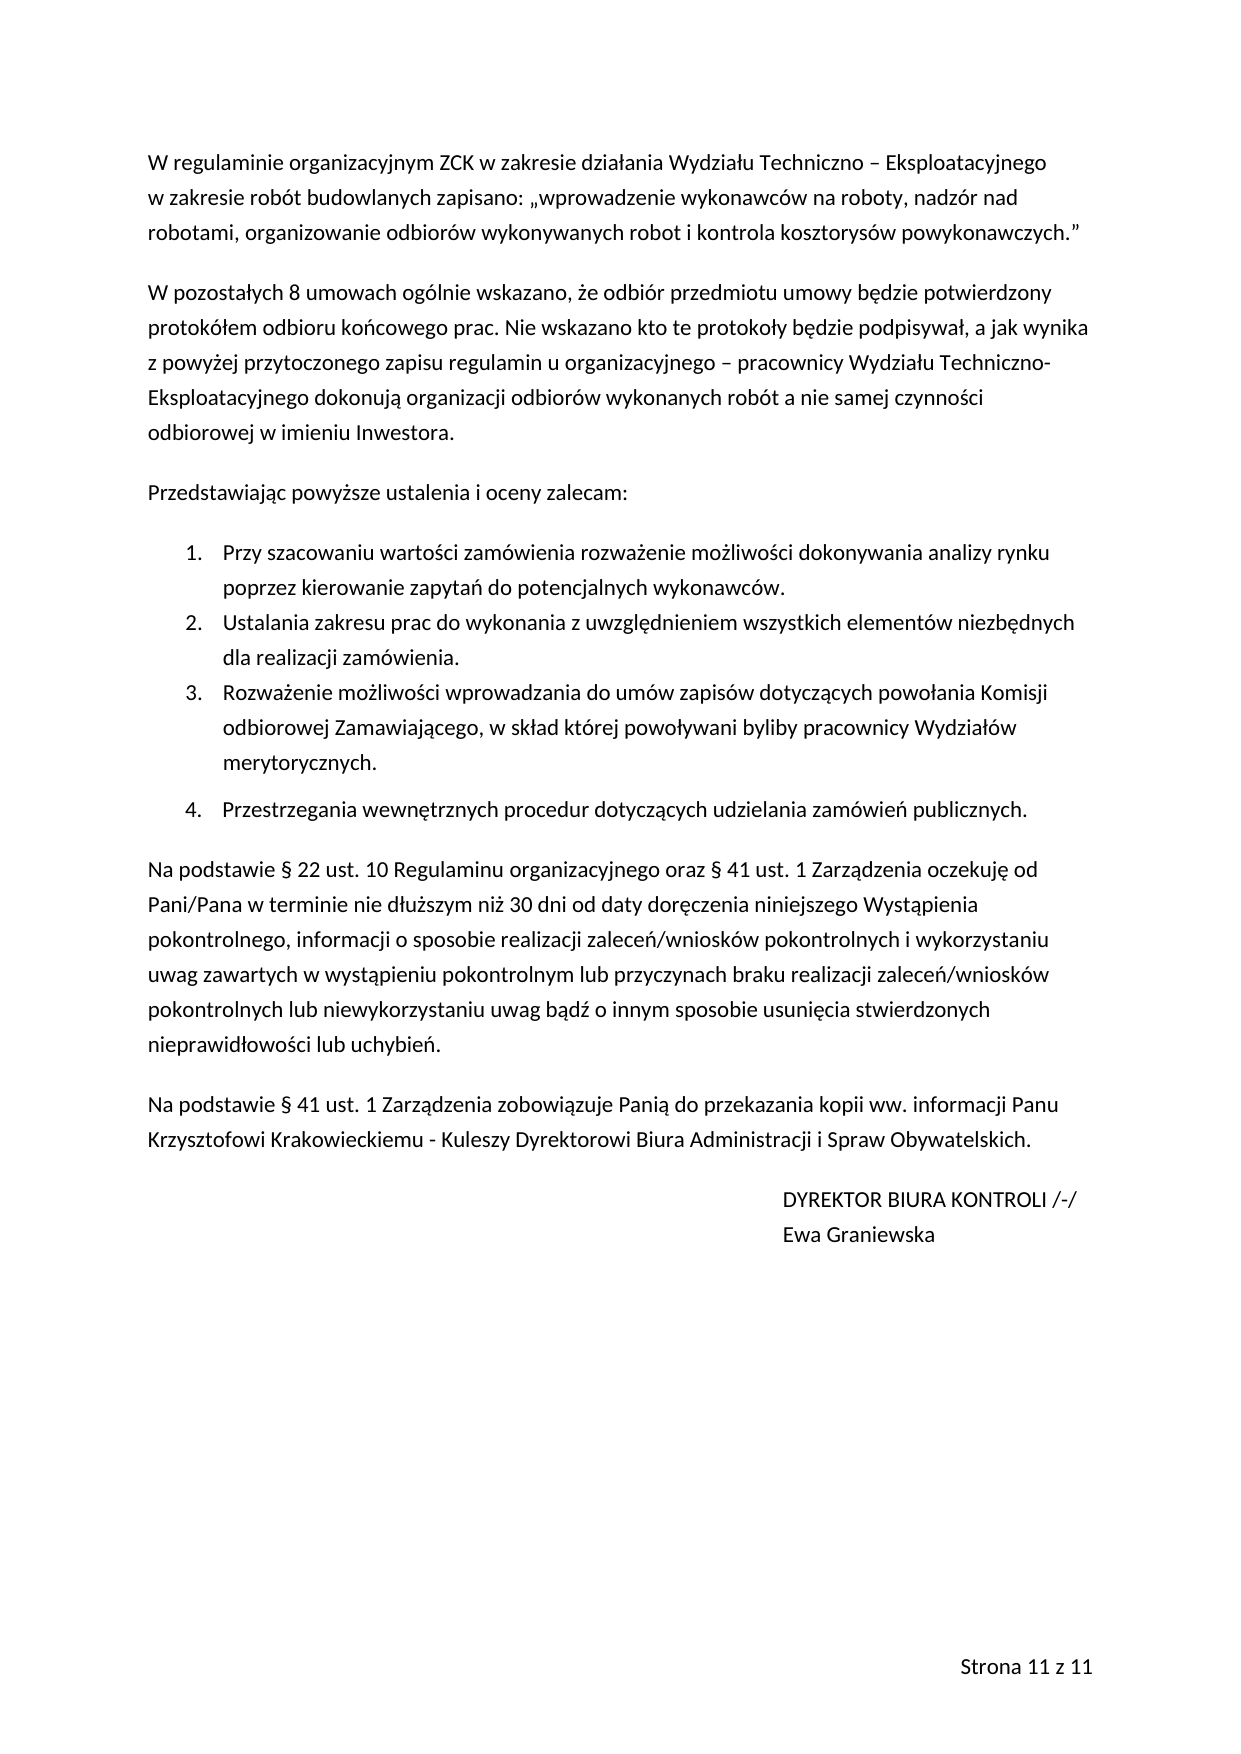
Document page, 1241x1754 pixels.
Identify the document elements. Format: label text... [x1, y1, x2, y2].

text Przedstawiając powyższe ustalenia i oceny zalecam: [148, 478, 1093, 506]
text Na podstawie § 41 ust. 1 Zarządzenia zobowiązuje Panią do przekazania kopii ww. informacji Panu Krzysztofowi Krakowieckiemu - Kuleszy Dyrektorowi Biura Administracji i Spraw Obywatelskich. [148, 1090, 1093, 1153]
list Rozważenie możliwości wprowadzania do umów zapisów dotyczących powołania Komisji odbiorowej Zamawiającego, w skład której powoływani byliby pracownicy Wydziałów merytorycznych. [185, 678, 1093, 776]
list Ustalania zakresu prac do wykonania z uwzględnieniem wszystkich elementów niezbędnych dla realizacji zamówienia. [185, 608, 1093, 671]
text DYREKTOR BIURA KONTROLI /-/ Ewa Graniewska [783, 1185, 1093, 1248]
text W pozostałych 8 umowach ogólnie wskazano, że odbiór przedmiotu umowy będzie potwierdzony protokółem odbioru końcowego prac. Nie wskazano kto te protokoły będzie podpisywał, a jak wynika z powyżej przytoczonego zapisu regulamin u organizacyjnego – pracownicy Wydziału Techniczno-Eksploatacyjnego dokonują organizacji odbiorów wykonanych robót a nie samej czynności odbiorowej w imieniu Inwestora. [148, 278, 1093, 446]
text W regulaminie organizacyjnym ZCK w zakresie działania Wydziału Techniczno – Eksploatacyjnego w zakresie robót budowlanych zapisano: „wprowadzenie wykonawców na roboty, nadzór nad robotami, organizowanie odbiorów wykonywanych robot i kontrola kosztorysów powykonawczych.” [148, 148, 1093, 246]
list Przestrzegania wewnętrznych procedur dotyczących udzielania zamówień publicznych. [185, 795, 1093, 823]
list Przy szacowaniu wartości zamówienia rozważenie możliwości dokonywania analizy rynku poprzez kierowanie zapytań do potencjalnych wykonawców. [185, 538, 1093, 601]
text Na podstawie § 22 ust. 10 Regulaminu organizacyjnego oraz § 41 ust. 1 Zarządzenia oczekuję od Pani/Pana w terminie nie dłuższym niż 30 dni od daty doręczenia niniejszego Wystąpienia pokontrolnego, informacji o sposobie realizacji zaleceń/wniosków pokontrolnych i wykorzystaniu uwag zawartych w wystąpieniu pokontrolnym lub przyczynach braku realizacji zaleceń/wniosków pokontrolnych lub niewykorzystaniu uwag bądź o innym sposobie usunięcia stwierdzonych nieprawidłowości lub uchybień. [148, 855, 1093, 1058]
